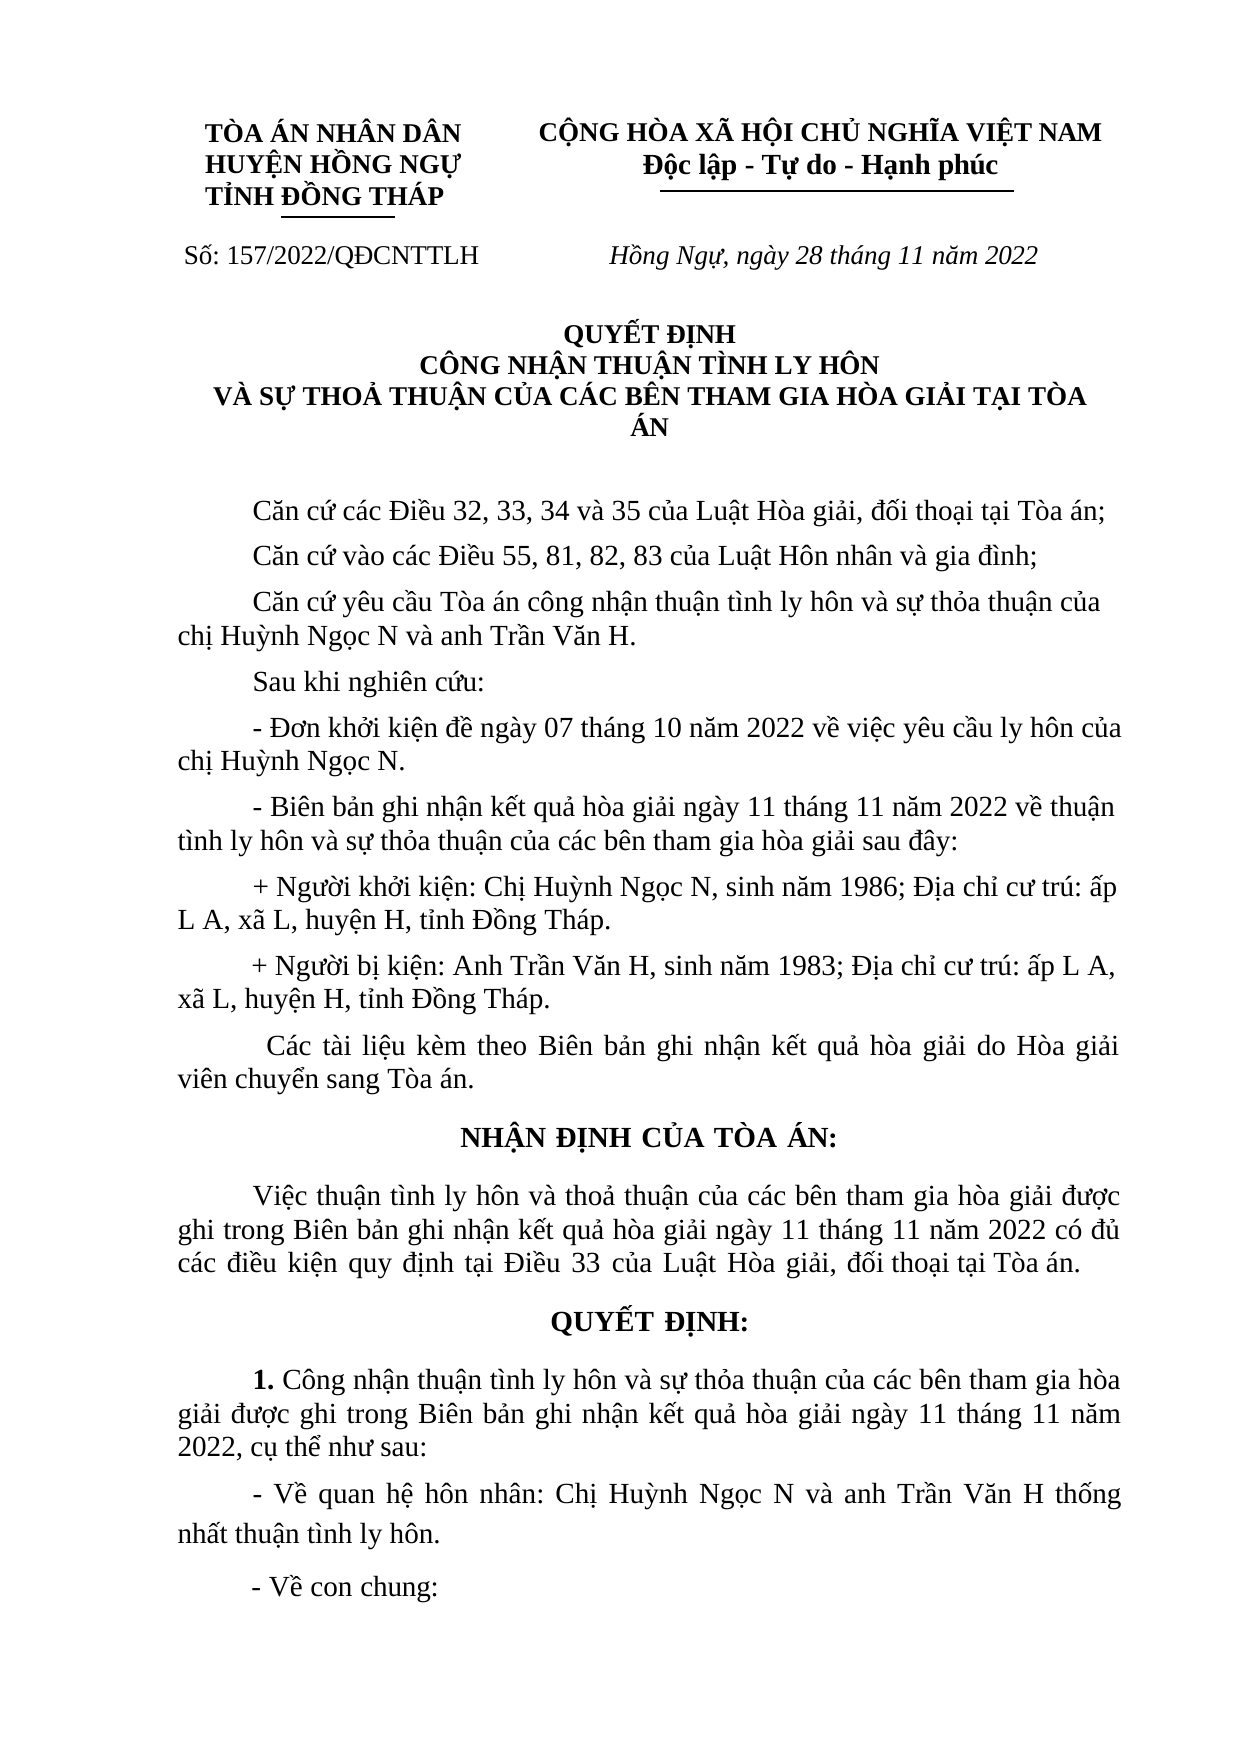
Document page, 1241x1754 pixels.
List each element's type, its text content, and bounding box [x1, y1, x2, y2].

list Về con chung: [251, 1569, 1134, 1602]
text + Người bị kiện: Anh Trần Văn H, sinh năm 1983; Địa chỉ cư trú: ấp L A, xã L, huyện H, tỉnh Đồng Tháp. [177, 948, 1121, 1015]
text CÔNG NHẬN THUẬN TÌNH LY HÔN [192, 350, 1107, 381]
text QUYẾT ĐỊNH [192, 319, 1107, 350]
table_header TÒA ÁN NHÂN DÂN HUYỆN HỒNG NGỰ TỈNH ĐỒNG THÁP Số: 157/2022/QĐCNTTLH [178, 118, 510, 272]
table_header CỘNG HÒA XÃ HỘI CHỦ NGHĨA VIỆT NAM Độc lập - Tự do - Hạnh phúc Hồng Ngự, ngày 28 tháng 11 năm 2022 [510, 118, 1108, 272]
text + Người khởi kiện: Chị Huỳnh Ngọc N, sinh năm 1986; Địa chỉ cư trú: ấp L A, xã L, huyện H, tỉnh Đồng Tháp. [177, 869, 1121, 936]
text Các tài liệu kèm theo Biên bản ghi nhận kết quả hòa giải do Hòa giải viên chuyển sang Tòa án. [177, 1028, 1134, 1095]
text Căn cứ các Điều 32, 33, 34 và 35 của Luật Hòa giải, đối thoại tại Tòa án; Căn cứ vào các Điều 55, 81, 82, 83 của Luật Hôn nhân và gia đình; [252, 493, 1121, 572]
text Sau khi nghiên cứu: [252, 664, 1134, 697]
subtitle NHẬN ĐỊNH CỦA TÒA ÁN: [191, 1120, 1107, 1153]
list Công nhận thuận tình ly hôn và sự thỏa thuận của các bên tham gia hòa giải được ghi trong Biên bản ghi nhận kết quả hòa giải ngày 11 tháng 11 năm 2022, cụ thể như sau: [177, 1362, 1123, 1463]
text VÀ SỰ THOẢ THUẬN CỦA CÁC BÊN THAM GIA HÒA GIẢI TẠI TÒA ÁN [192, 381, 1107, 443]
list Về quan hệ hôn nhân: Chị Huỳnh Ngọc N và anh Trần Văn H thống nhất thuận tình ly hôn. [177, 1476, 1123, 1549]
subtitle QUYẾT ĐỊNH: [192, 1304, 1107, 1337]
list Biên bản ghi nhận kết quả hòa giải ngày 11 tháng 11 năm 2022 về thuận tình ly hôn và sự thỏa thuận của các bên tham gia hòa giải sau đây: [177, 789, 1123, 857]
text Việc thuận tình ly hôn và thoả thuận của các bên tham gia hòa giải được ghi trong Biên bản ghi nhận kết quả hòa giải ngày 11 tháng 11 năm 2022 có đủ các điều kiện quy định tại Điều 33 của Luật Hòa giải, đối thoại tại Tòa án. [177, 1178, 1122, 1279]
text Căn cứ yêu cầu Tòa án công nhận thuận tình ly hôn và sự thỏa thuận của chị Huỳnh Ngọc N và anh Trần Văn H. [177, 584, 1134, 652]
list Đơn khởi kiện đề ngày 07 tháng 10 năm 2022 về việc yêu cầu ly hôn của chị Huỳnh Ngọc N. [177, 710, 1123, 777]
